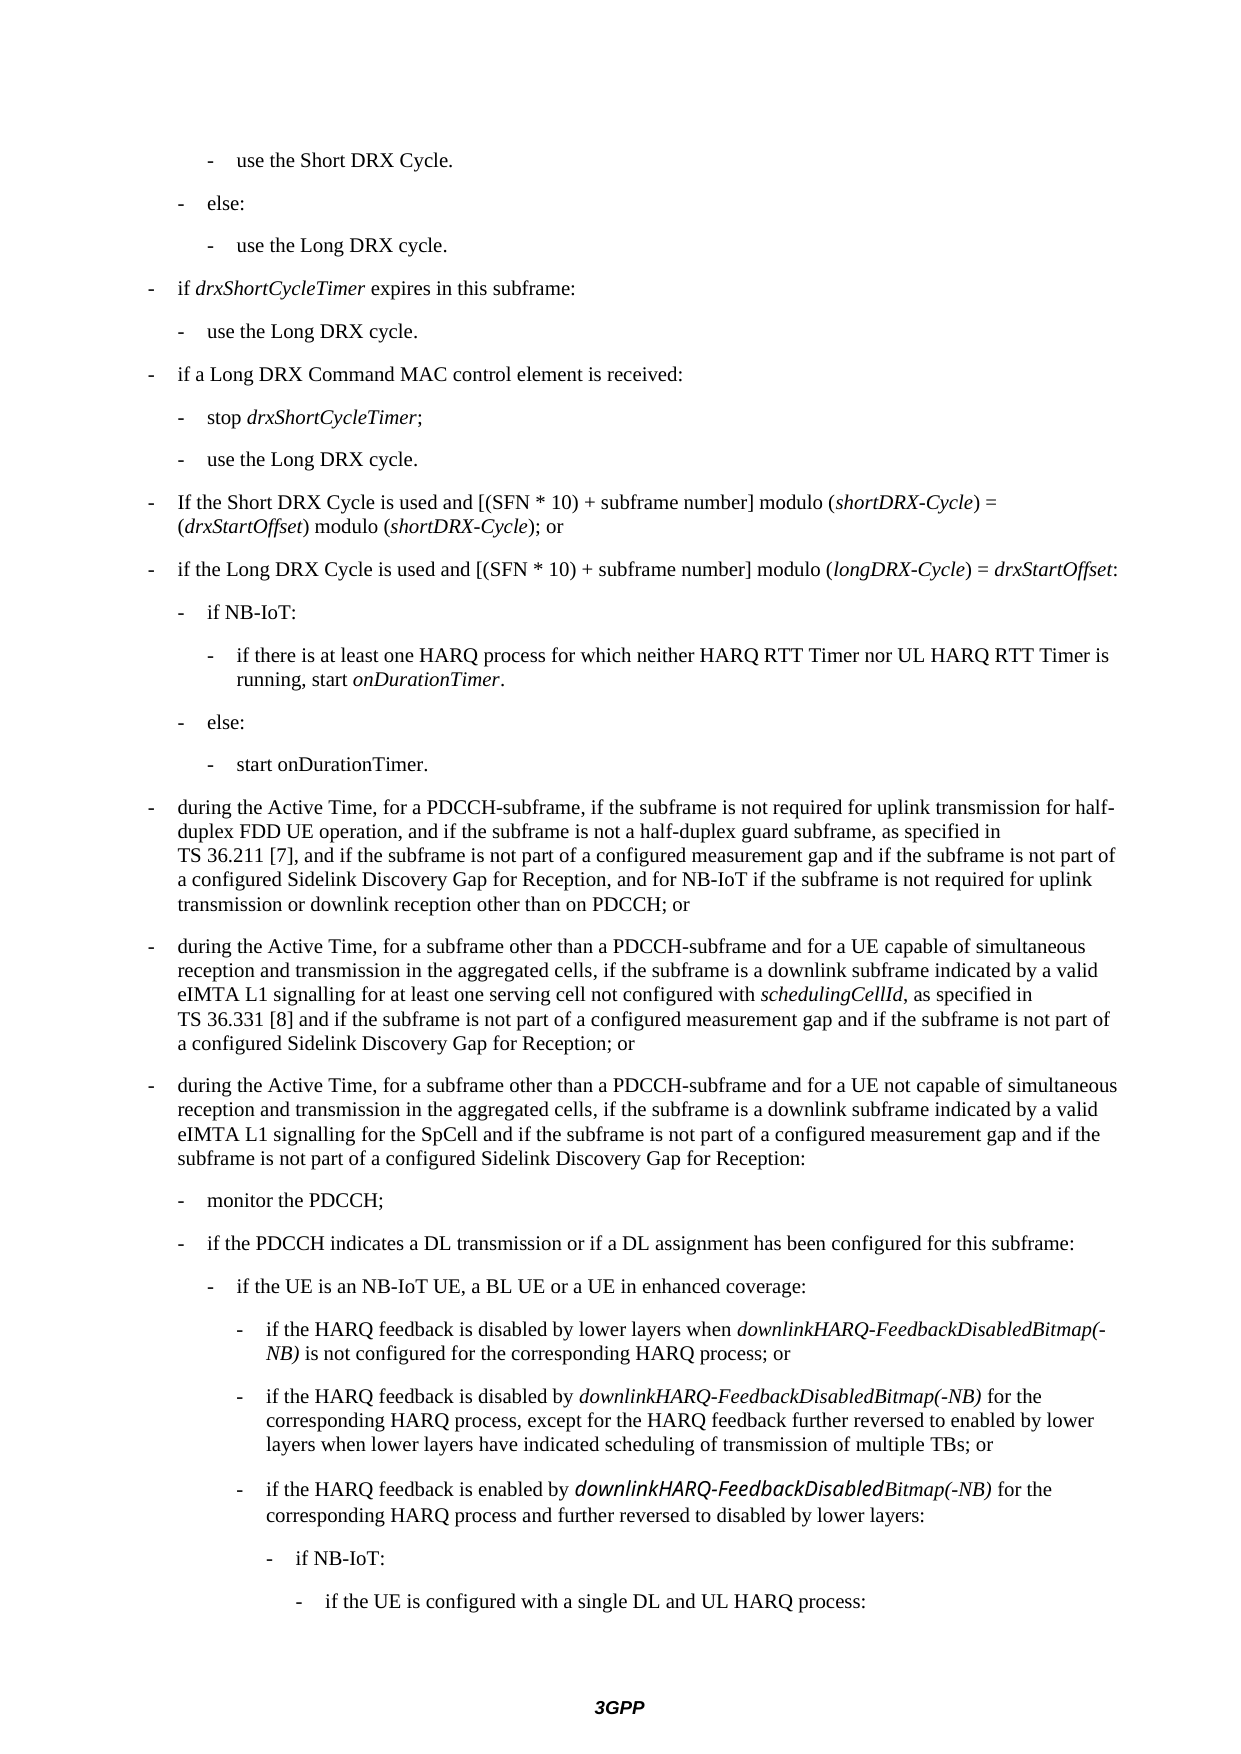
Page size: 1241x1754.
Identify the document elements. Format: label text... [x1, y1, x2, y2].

text - if NB-IoT: [266, 1546, 1122, 1570]
text - use the Long DRX cycle. [177, 447, 1122, 471]
text - during the Active Time, for a subframe other than a PDCCH-subframe and for a UE capable of simultaneous reception and transmission in the aggregated cells, if the subframe is a downlink subframe indicated by a valid eIMTA L1 signalling for at least one serving cell not configured with schedulingCellId, as specified in TS 36.331 [8] and if the subframe is not part of a configured measurement gap and if the subframe is not part of a configured Sidelink Discovery Gap for Reception; or [148, 934, 1122, 1054]
text - if NB-IoT: [177, 600, 1122, 624]
text - if the UE is an NB-IoT UE, a BL UE or a UE in enhanced coverage: [207, 1274, 1122, 1298]
text - else: [177, 709, 1122, 734]
text - during the Active Time, for a subframe other than a PDCCH-subframe and for a UE not capable of simultaneous reception and transmission in the aggregated cells, if the subframe is a downlink subframe indicated by a valid eIMTA L1 signalling for the SpCell and if the subframe is not part of a configured measurement gap and if the subframe is not part of a configured Sidelink Discovery Gap for Reception: [148, 1073, 1122, 1169]
text - use the Long DRX cycle. [177, 319, 1122, 343]
text - use the Short DRX Cycle. [207, 148, 1122, 172]
text - if drxShortCycleTimer expires in this subframe: [148, 276, 1122, 300]
text - if the Long DRX Cycle is used and [(SFN * 10) + subframe number] modulo (longDRX-Cycle) = drxStartOffset: [148, 557, 1122, 581]
text - if there is at least one HARQ process for which neither HARQ RTT Timer nor UL HARQ RTT Timer is running, start onDurationTimer. [207, 643, 1122, 691]
text - if the HARQ feedback is disabled by lower layers when downlinkHARQ-FeedbackDisabledBitmap(-NB) is not configured for the corresponding HARQ process; or [236, 1317, 1122, 1365]
text - start onDurationTimer. [207, 752, 1122, 776]
text - if the PDCCH indicates a DL transmission or if a DL assignment has been configured for this subframe: [177, 1231, 1122, 1255]
text - stop drxShortCycleTimer; [177, 404, 1122, 429]
text - If the Short DRX Cycle is used and [(SFN * 10) + subframe number] modulo (shortDRX-Cycle) = (drxStartOffset) modulo (shortDRX-Cycle); or [148, 490, 1122, 538]
text - if the UE is configured with a single DL and UL HARQ process: [295, 1589, 1122, 1613]
text - during the Active Time, for a PDCCH-subframe, if the subframe is not required for uplink transmission for half-duplex FDD UE operation, and if the subframe is not a half-duplex guard subframe, as specified in TS 36.211 [7], and if the subframe is not part of a configured measurement gap and if the subframe is not part of a configured Sidelink Discovery Gap for Reception, and for NB-IoT if the subframe is not required for uplink transmission or downlink reception other than on PDCCH; or [148, 795, 1122, 916]
text - monitor the PDCCH; [177, 1188, 1122, 1212]
text - else: [177, 191, 1122, 214]
text - if a Long DRX Command MAC control element is received: [148, 362, 1122, 386]
text - if the HARQ feedback is disabled by downlinkHARQ-FeedbackDisabledBitmap(-NB) for the corresponding HARQ process, except for the HARQ feedback further reversed to enabled by lower layers when lower layers have indicated scheduling of transmission of multiple TBs; or [236, 1384, 1122, 1456]
text - use the Long DRX cycle. [207, 233, 1122, 257]
text - if the HARQ feedback is enabled by downlinkHARQ-FeedbackDisabledBitmap(-NB) for the corresponding HARQ process and further reversed to disabled by lower layers: [236, 1474, 1122, 1527]
